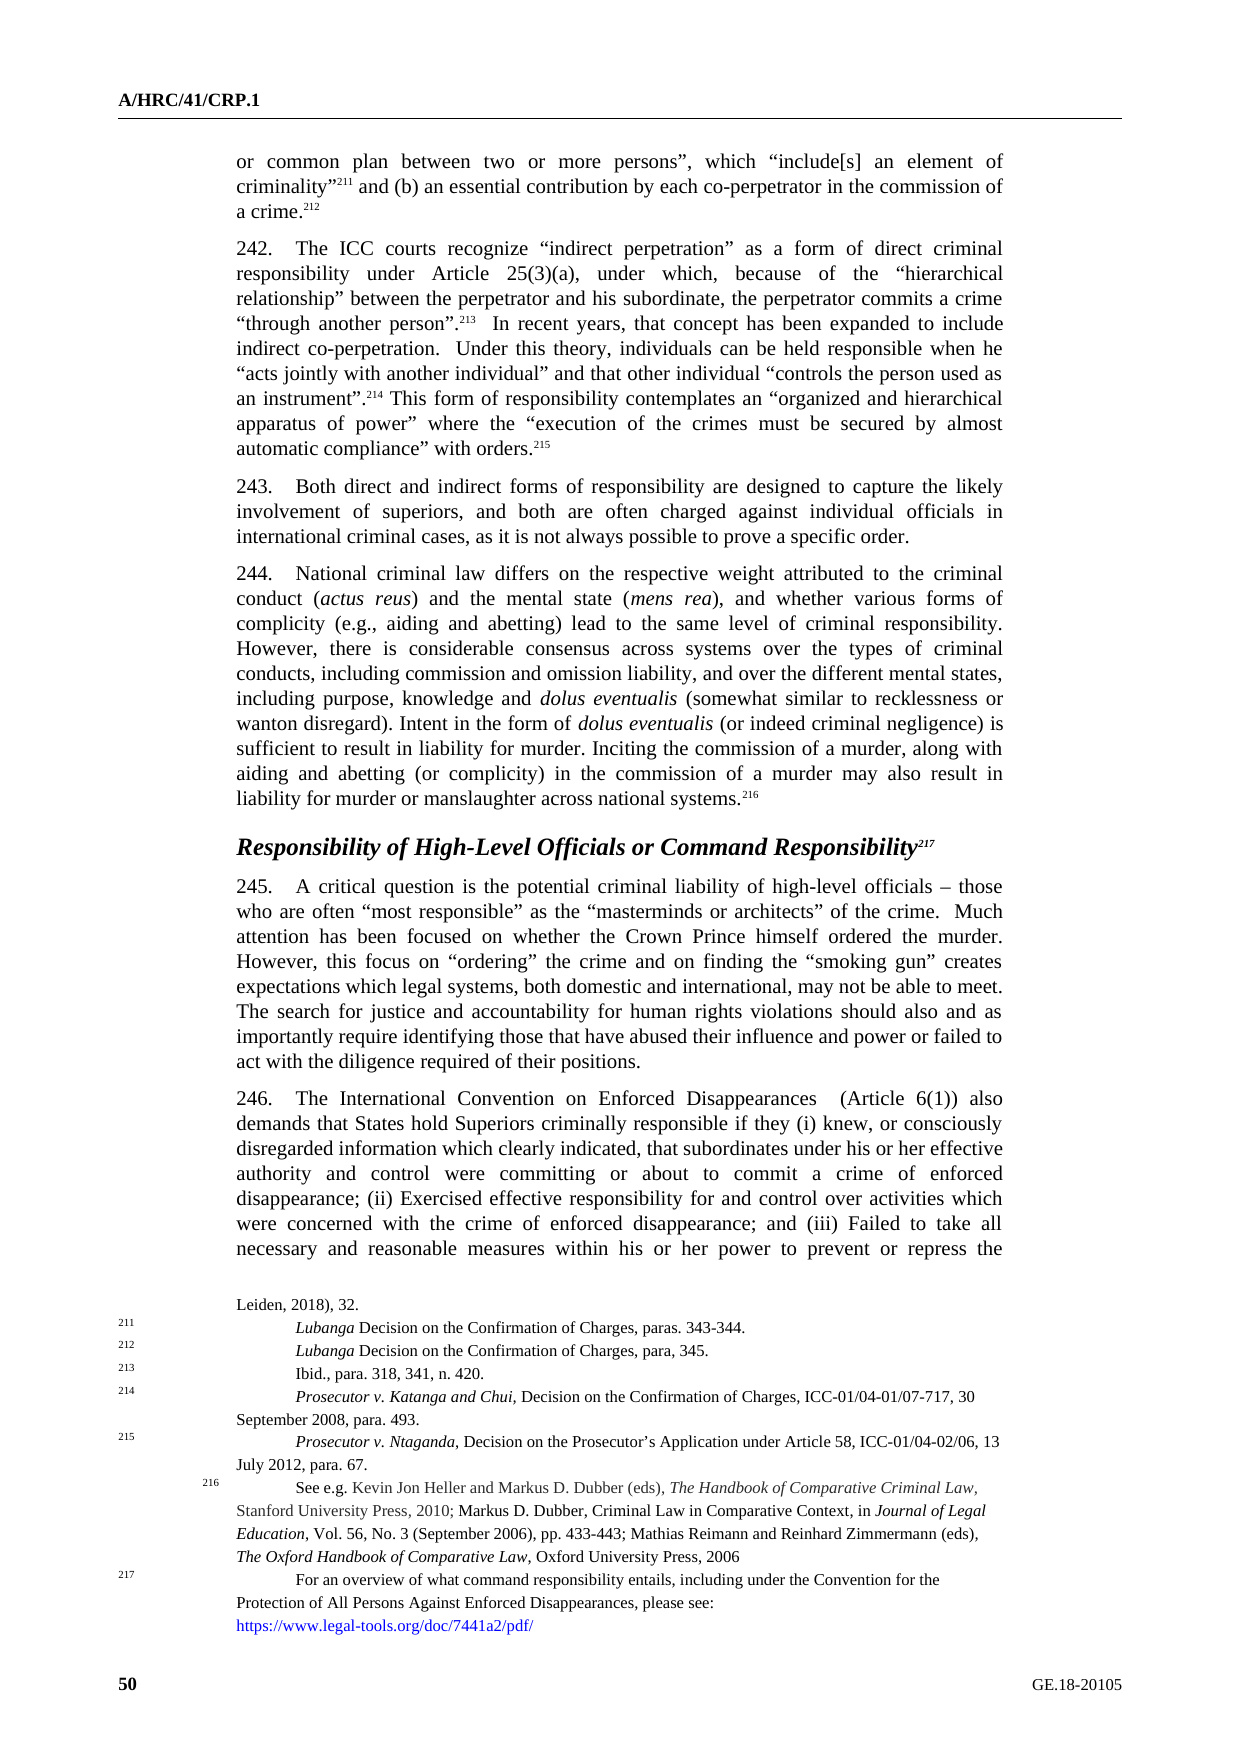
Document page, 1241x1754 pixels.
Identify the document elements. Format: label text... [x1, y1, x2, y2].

text Both the International Criminal Court (“ICC”) and ad hoc tribunals have articulated theories of co-perpetration or joint action. The ICC has imposed criminal responsibility on individuals under Article 25(3)(a) for performing “an essential task in the joint commission of the crime”. This concept of co-perpetration requires (a) the “existence of an agreement or common plan between two or more persons”, which “include[s] an element of criminality” and (b) an essential contribution by each co-perpetrator in the commission of a crime. [236, 148, 1004, 223]
text Both direct and indirect forms of responsibility are designed to capture the likely involvement of superiors, and both are often charged against individual officials in international criminal cases, as it is not always possible to prove a specific order. [236, 473, 1004, 548]
text A critical question is the potential criminal liability of high-level officials – those who are often “most responsible” as the “masterminds or architects” of the crime. Much attention has been focused on whether the Crown Prince himself ordered the murder. However, this focus on “ordering” the crime and on finding the “smoking gun” creates expectations which legal systems, both domestic and international, may not be able to meet. The search for justice and accountability for human rights violations should also and as importantly require identifying those that have abused their influence and power or failed to act with the diligence required of their positions. [236, 873, 1004, 1073]
text National criminal law differs on the respective weight attributed to the criminal conduct (actus reus) and the mental state (mens rea), and whether various forms of complicity (e.g., aiding and abetting) lead to the same level of criminal responsibility. However, there is considerable consensus across systems over the types of criminal conducts, including commission and omission liability, and over the different mental states, including purpose, knowledge and dolus eventualis (somewhat similar to recklessness or wanton disregard). Intent in the form of dolus eventualis (or indeed criminal negligence) is sufficient to result in liability for murder. Inciting the commission of a murder, along with aiding and abetting (or complicity) in the commission of a murder may also result in liability for murder or manslaughter across national systems. [236, 560, 1004, 810]
text The ICC courts recognize “indirect perpetration” as a form of direct criminal responsibility under Article 25(3)(a), under which, because of the “hierarchical relationship” between the perpetrator and his subordinate, the perpetrator commits a crime “through another person”. In recent years, that concept has been expanded to include indirect co-perpetration. Under this theory, individuals can be held responsible when he “acts jointly with another individual” and that other individual “controls the person used as an instrument”. This form of responsibility contemplates an “organized and hierarchical apparatus of power” where the “execution of the crimes must be secured by almost automatic compliance” with orders. [236, 235, 1004, 460]
text Responsibility of High-Level Officials or Command Responsibility [118, 835, 1004, 860]
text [236, 1085, 1004, 1260]
